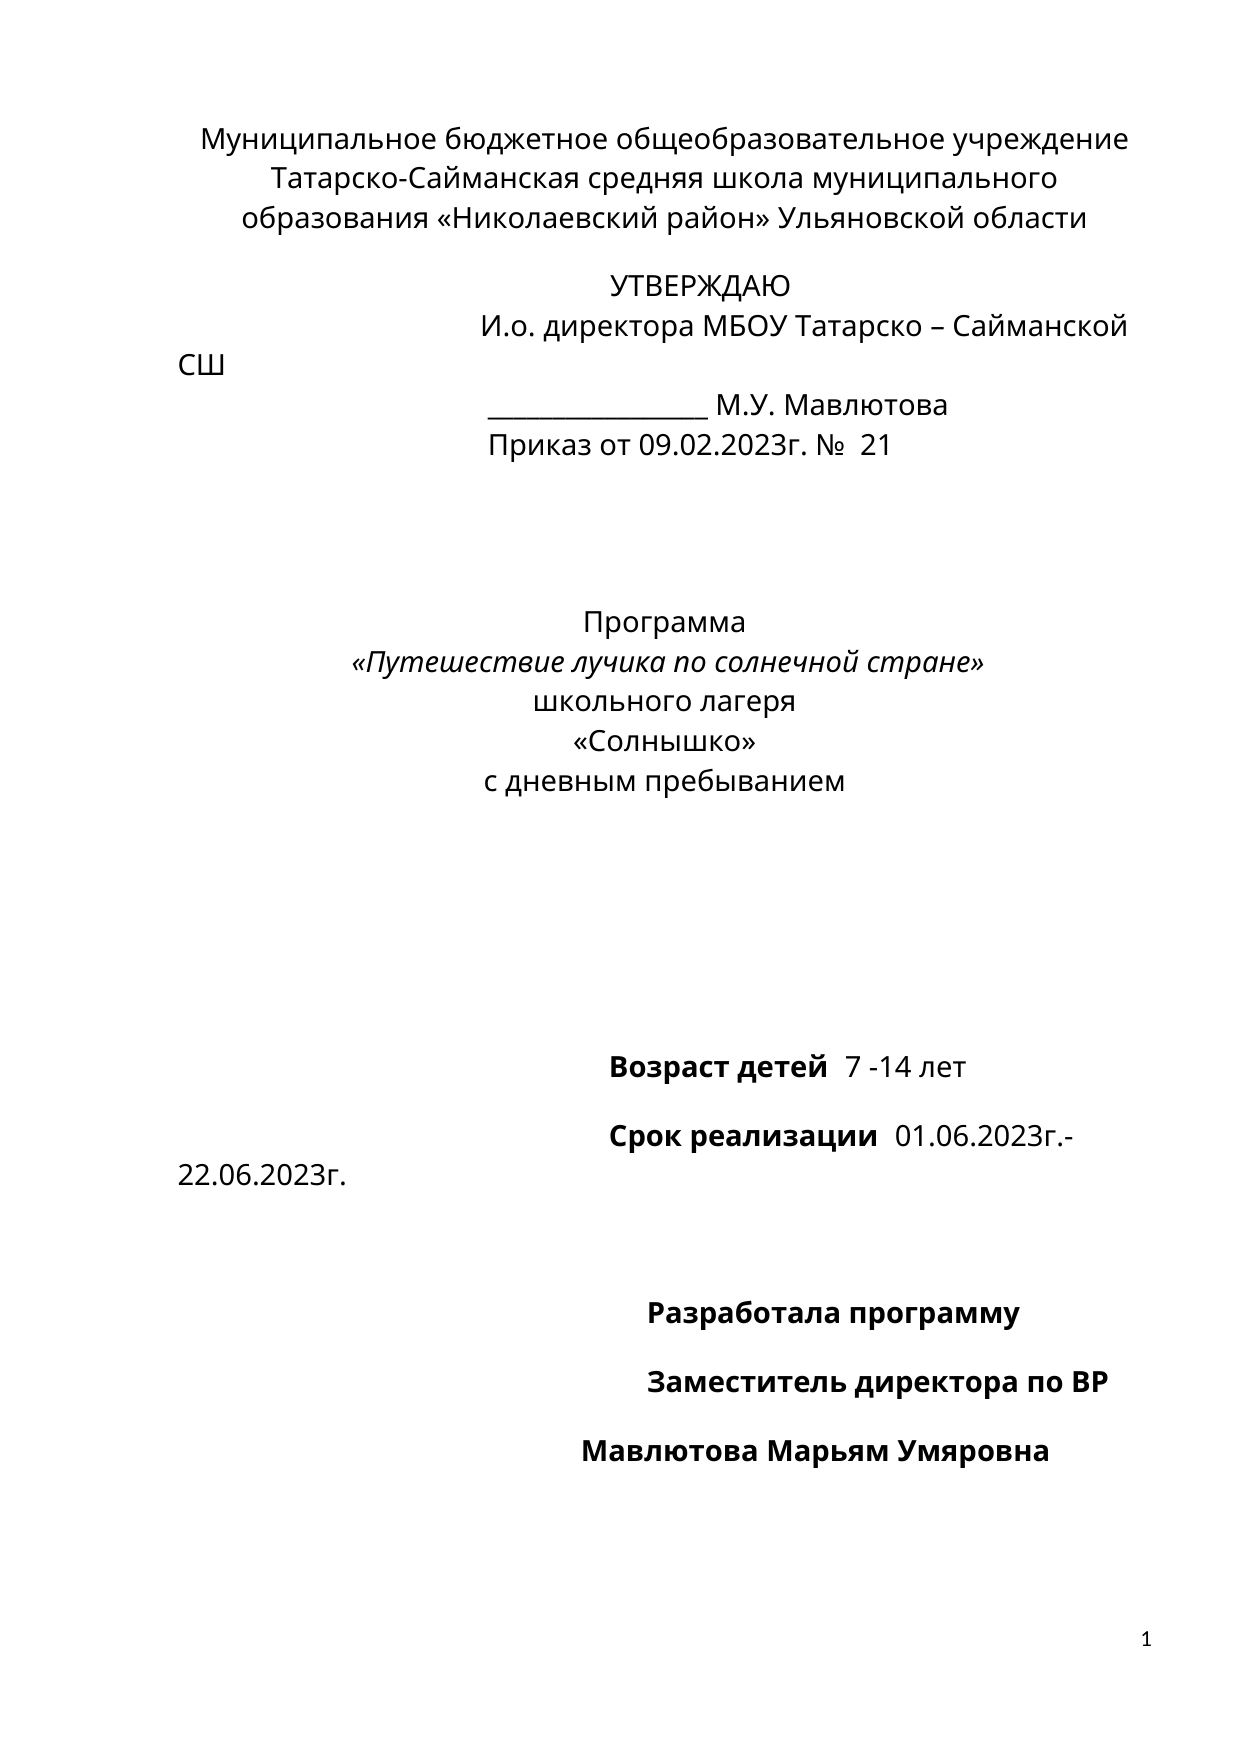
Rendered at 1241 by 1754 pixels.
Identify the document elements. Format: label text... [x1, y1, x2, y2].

text Разработала программу [177, 1292, 1152, 1332]
text Приказ от 09.02.2023г. № 21 [177, 424, 1152, 464]
text «Путешествие лучика по солнечной стране» [177, 641, 1152, 681]
text с дневным пребыванием [177, 760, 1152, 800]
text Заместитель директора по ВР [177, 1361, 1152, 1401]
text _________________ М.У. Мавлютова [177, 384, 1152, 424]
text Мавлютова Марьям Умяровна [177, 1430, 1152, 1470]
text УТВЕРЖДАЮ [177, 265, 1152, 305]
text школьного лагеря [177, 681, 1152, 720]
text Срок реализации 01.06.2023г.-22.06.2023г. [177, 1115, 1152, 1194]
text Возраст детей 7 -14 лет [177, 1046, 1152, 1086]
text И.о. директора МБОУ Татарско – Сайманской СШ [177, 305, 1152, 384]
text Программа [177, 601, 1152, 641]
text Муниципальное бюджетное общеобразовательное учреждение [177, 118, 1152, 158]
text «Солнышко» [177, 720, 1152, 760]
text Татарско-Сайманская средняя школа муниципального образования «Николаевский район» Ульяновской области [177, 158, 1152, 237]
